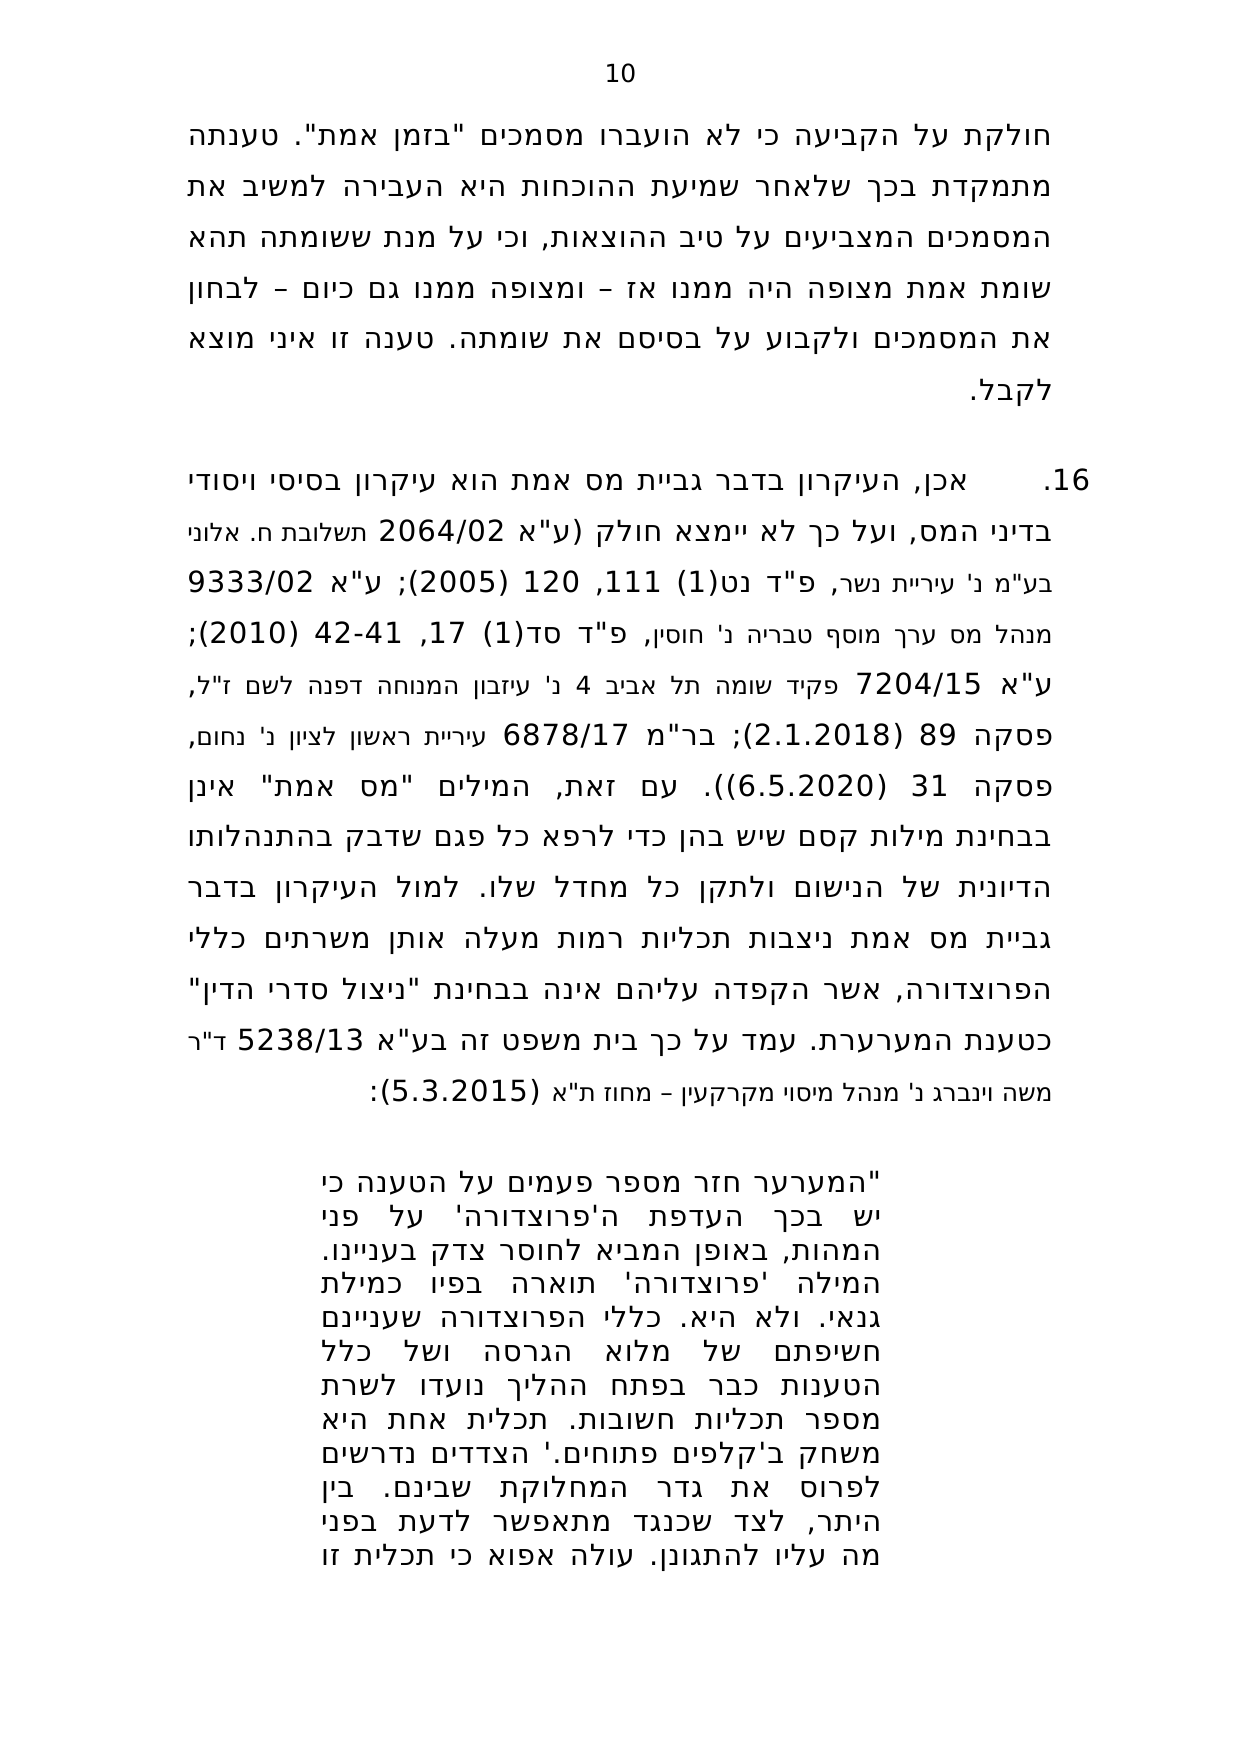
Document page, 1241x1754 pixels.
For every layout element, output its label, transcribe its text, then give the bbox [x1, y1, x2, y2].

text אכן, העיקרון בדבר גביית מס אמת הוא עיקרון בסיסי ויסודי בדיני המס, ועל כך לא יימצא חולק (ע"א 2064/02 תשלובת ח. אלוני בע"מ נ' עיריית נשר, פ"ד נט(1) 111, 120 (2005); ע"א 9333/02 מנהל מס ערך מוסף טבריה נ' חוסין, פ"ד סד(1) 17, 42-41 (2010); ע"א 7204/15 פקיד שומה תל אביב 4 נ' עיזבון המנוחה דפנה לשם ז"ל, פסקה 89 (2.1.2018); בר"מ 6878/17 עיריית ראשון לציון נ' נחום, פסקה 31 (6.5.2020)). עם זאת, המילים "מס אמת" אינן בבחינת מילות קסם שיש בהן כדי לרפא כל פגם שדבק בהתנהלותו הדיונית של הנישום ולתקן כל מחדל שלו. למול העיקרון בדבר גביית מס אמת ניצבות תכליות רמות מעלה אותן משרתים כללי הפרוצדורה, אשר הקפדה עליהם אינה בבחינת "ניצול סדרי הדין" כטענת המערערת. עמד על כך בית משפט זה בע"א 5238/13 ד"ר משה וינברג נ' מנהל מיסוי מקרקעין – מחוז ת"א (5.3.2015): [187, 463, 1053, 1108]
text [187, 118, 1053, 407]
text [321, 1165, 882, 1572]
